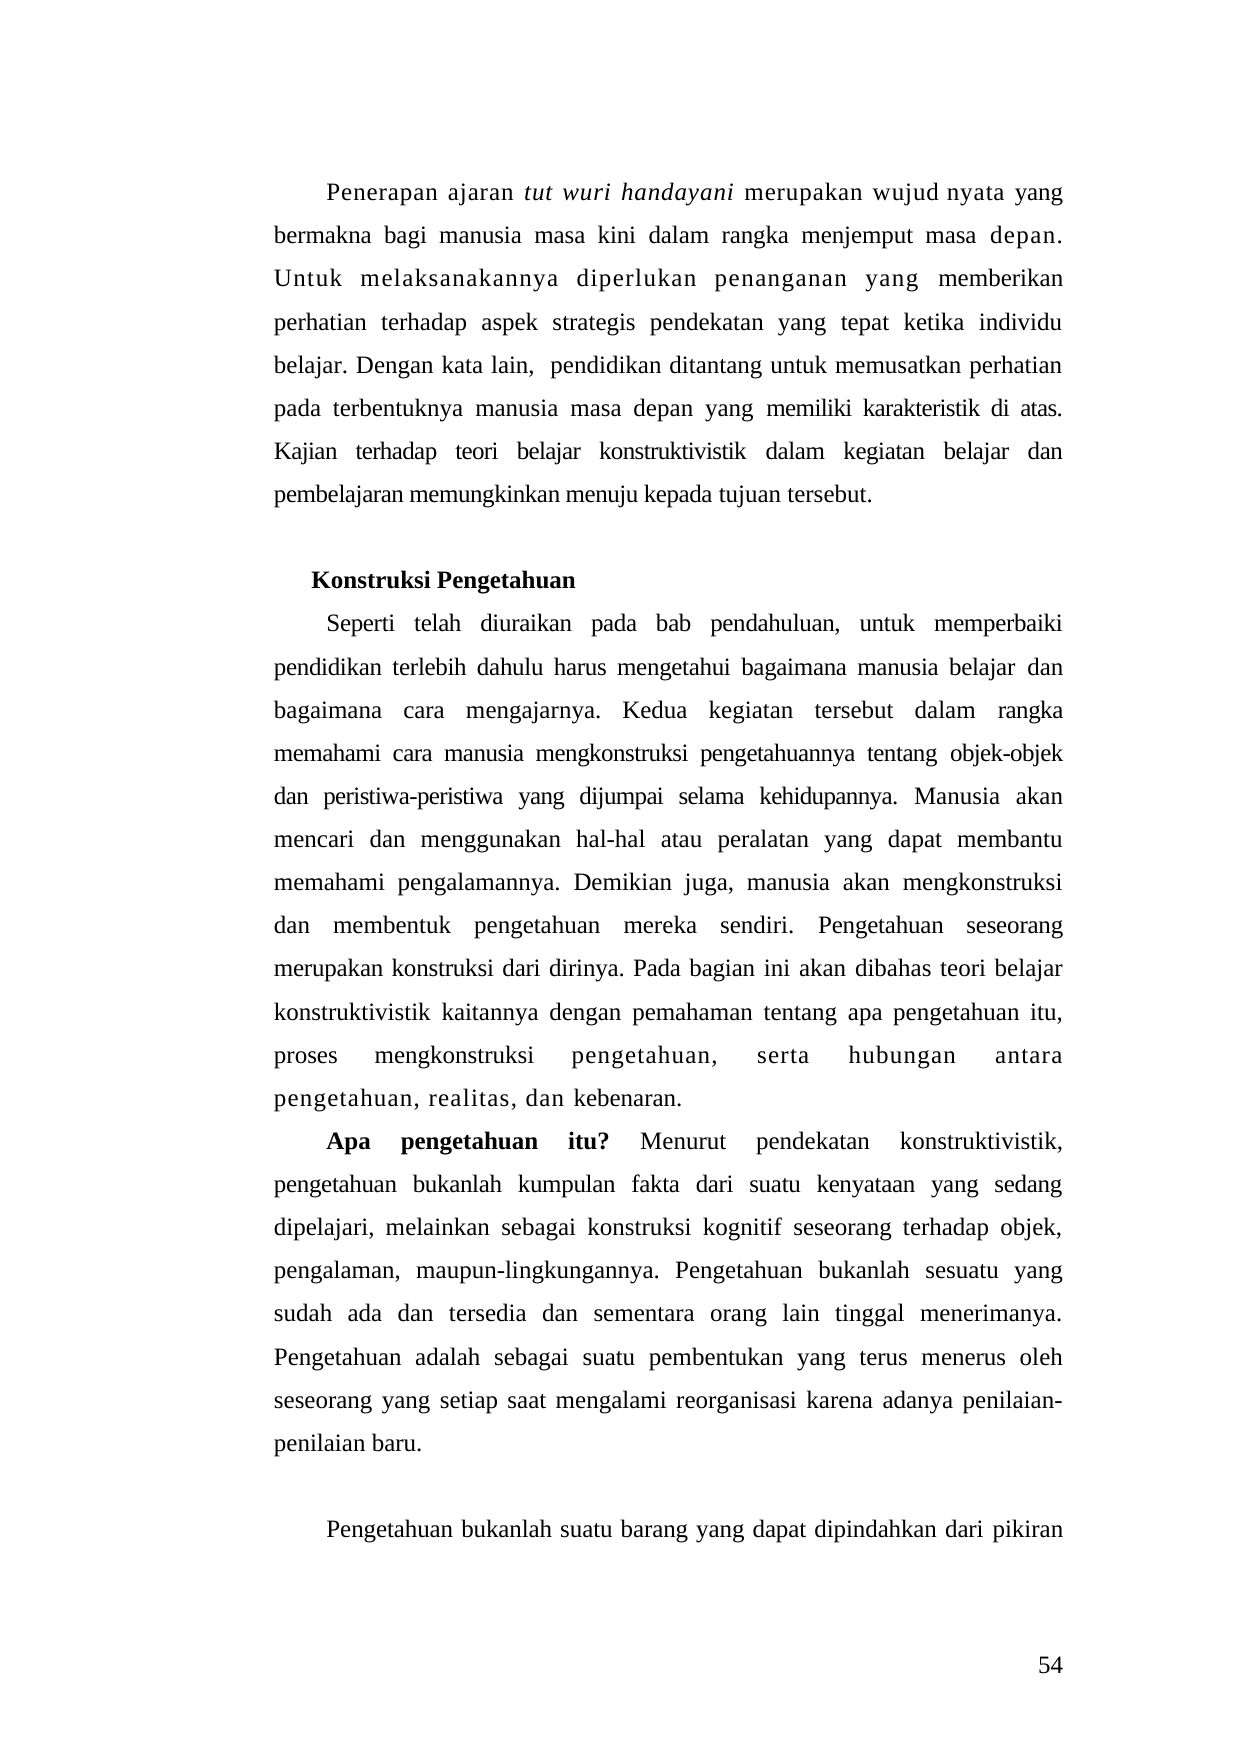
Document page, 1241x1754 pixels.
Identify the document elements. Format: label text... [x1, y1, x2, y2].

text Penerapan ajaran tut wuri handayani merupakan wujud nyata yang bermakna bagi manusia masa kini dalam rangka menjemput masa depan. Untuk melaksanakannya diperlukan penanganan yang memberikan perhatian terhadap aspek strategis pendekatan yang tepat ketika individu belajar. Dengan kata lain, pendidikan ditantang untuk memusatkan perhatian pada terbentuknya manusia masa depan yang memiliki karakteristik di atas. Kajian terhadap teori belajar konstruktivistik dalam kegiatan belajar dan pembelajaran memungkinkan menuju kepada tujuan tersebut. [274, 177, 1063, 508]
text Apa pengetahuan itu? Menurut pendekatan konstruktivistik, pengetahuan bukanlah kumpulan fakta dari suatu kenyataan yang sedang dipelajari, melainkan sebagai konstruksi kognitif seseorang terhadap objek, pengalaman, maupun-lingkungannya. Pengetahuan bukanlah sesuatu yang sudah ada dan tersedia dan sementara orang lain tinggal menerimanya. Pengetahuan adalah sebagai suatu pembentukan yang terus menerus oleh seseorang yang setiap saat mengalami reorganisasi karena adanya penilaian-penilaian baru. [274, 1126, 1063, 1457]
list Konstruksi Pengetahuan [274, 565, 1063, 594]
text Seperti telah diuraikan pada bab pendahuluan, untuk memperbaiki pendidikan terlebih dahulu harus mengetahui bagaimana manusia belajar dan bagaimana cara mengajarnya. Kedua kegiatan tersebut dalam rangka memahami cara manusia mengkonstruksi pengetahuannya tentang objek-objek dan peristiwa-peristiwa yang dijumpai selama kehidupannya. Manusia akan mencari dan menggunakan hal-hal atau peralatan yang dapat membantu memahami pengalamannya. Demikian juga, manusia akan mengkonstruksi dan membentuk pengetahuan mereka sendiri. Pengetahuan seseorang merupakan konstruksi dari dirinya. Pada bagian ini akan dibahas teori belajar konstruktivistik kaitannya dengan pemahaman tentang apa pengetahuan itu, proses mengkonstruksi pengetahuan, serta hubungan antara pengetahuan, realitas, dan kebenaran. [274, 608, 1063, 1112]
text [274, 1514, 1063, 1543]
